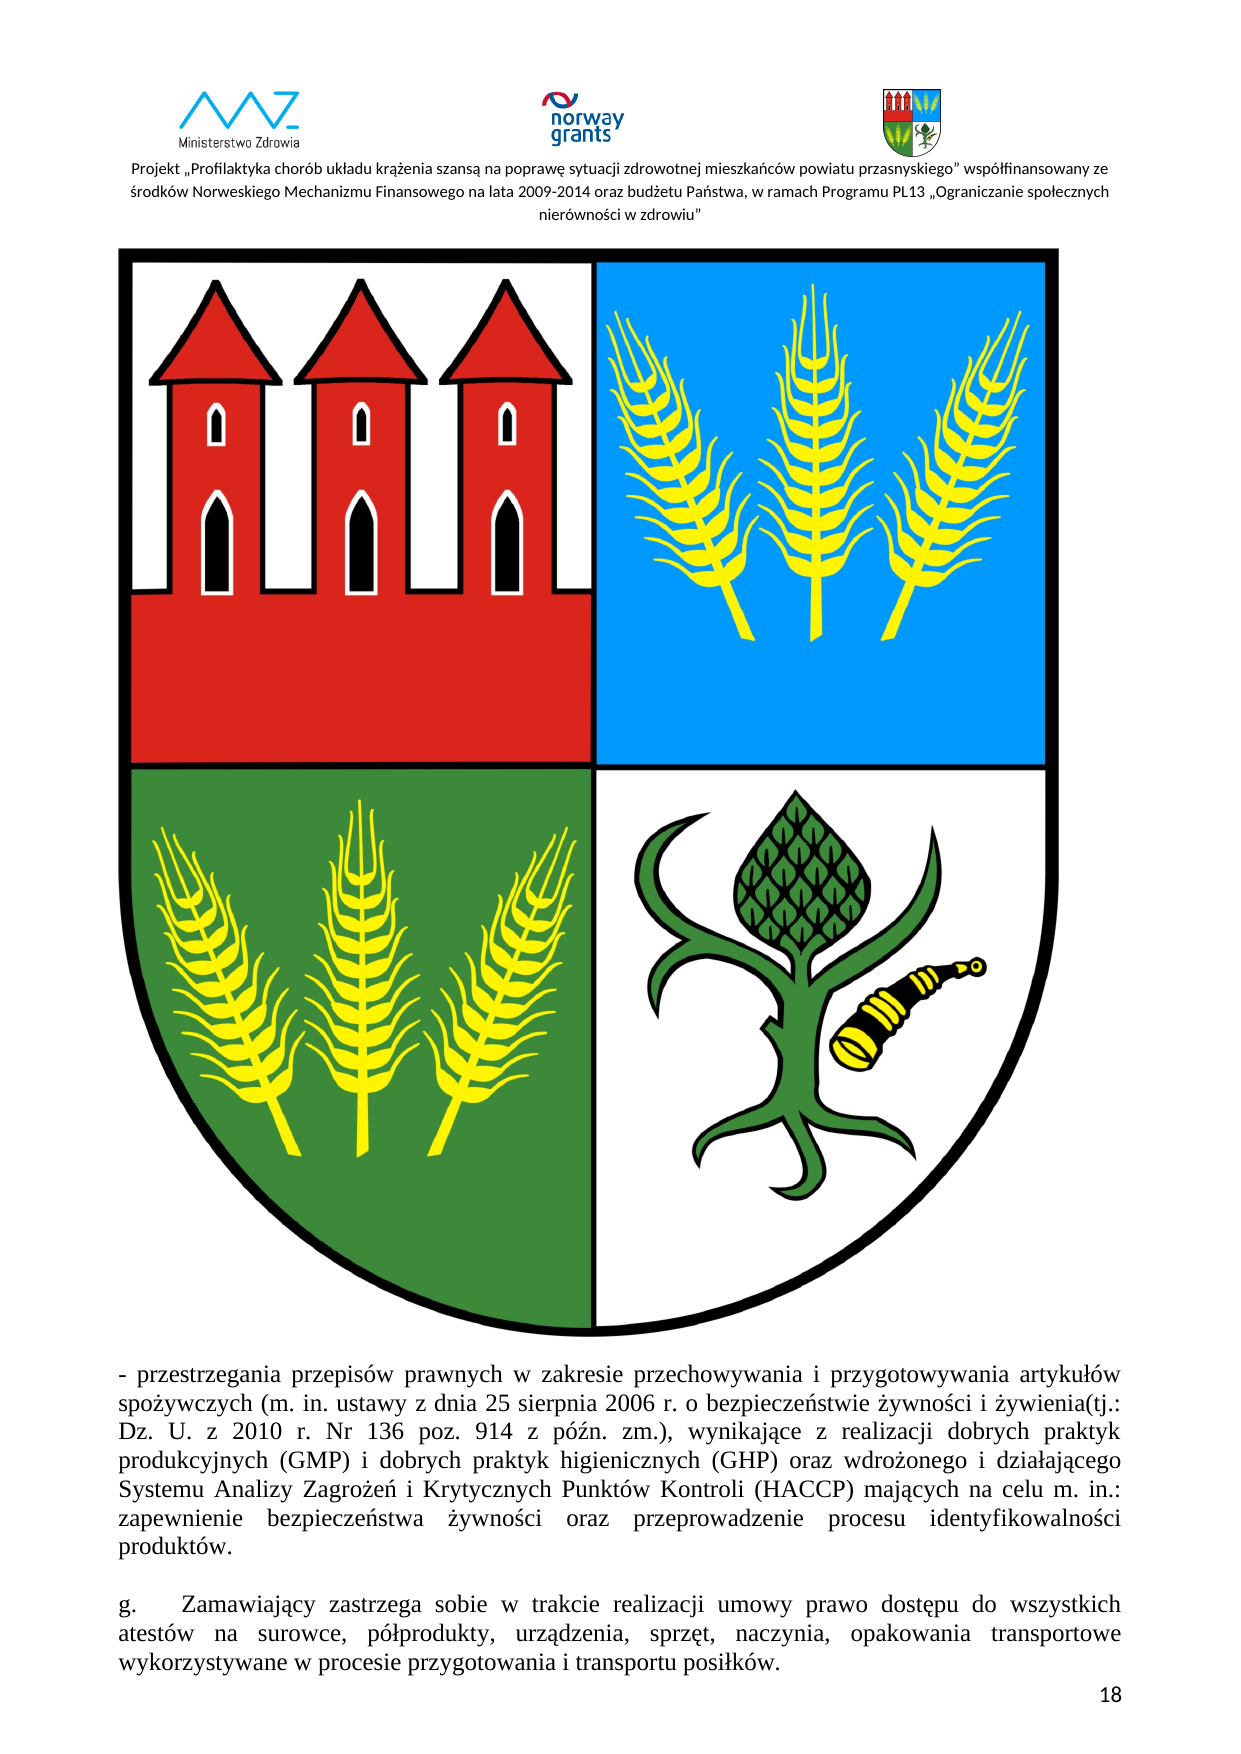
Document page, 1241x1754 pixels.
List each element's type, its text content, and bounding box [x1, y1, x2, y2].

text - przestrzegania przepisów prawnych w zakresie przechowywania i przygotowywania artykułów spożywczych (m. in. ustawy z dnia 25 sierpnia 2006 r. o bezpieczeństwie żywności i żywienia(tj.: Dz. U. z 2010 r. Nr 136 poz. 914 z późn. zm.), wynikające z realizacji dobrych praktyk produkcyjnych (GMP) i dobrych praktyk higienicznych (GHP) oraz wdrożonego i działającego Systemu Analizy Zagrożeń i Krytycznych Punktów Kontroli (HACCP) mających na celu m. in.: zapewnienie bezpieczeństwa żywności oraz przeprowadzenie procesu identyfikowalności produktów. [118, 1359, 1122, 1560]
picture [133, 90, 344, 149]
picture [883, 89, 941, 157]
text g. Zamawiający zastrzega sobie w trakcie realizacji umowy prawo dostępu do wszystkich atestów na surowce, półprodukty, urządzenia, sprzęt, naczynia, opakowania transportowe wykorzystywane w procesie przygotowania i transportu posiłków. [118, 1589, 1122, 1676]
picture [118, 248, 1059, 1337]
picture [528, 65, 637, 174]
